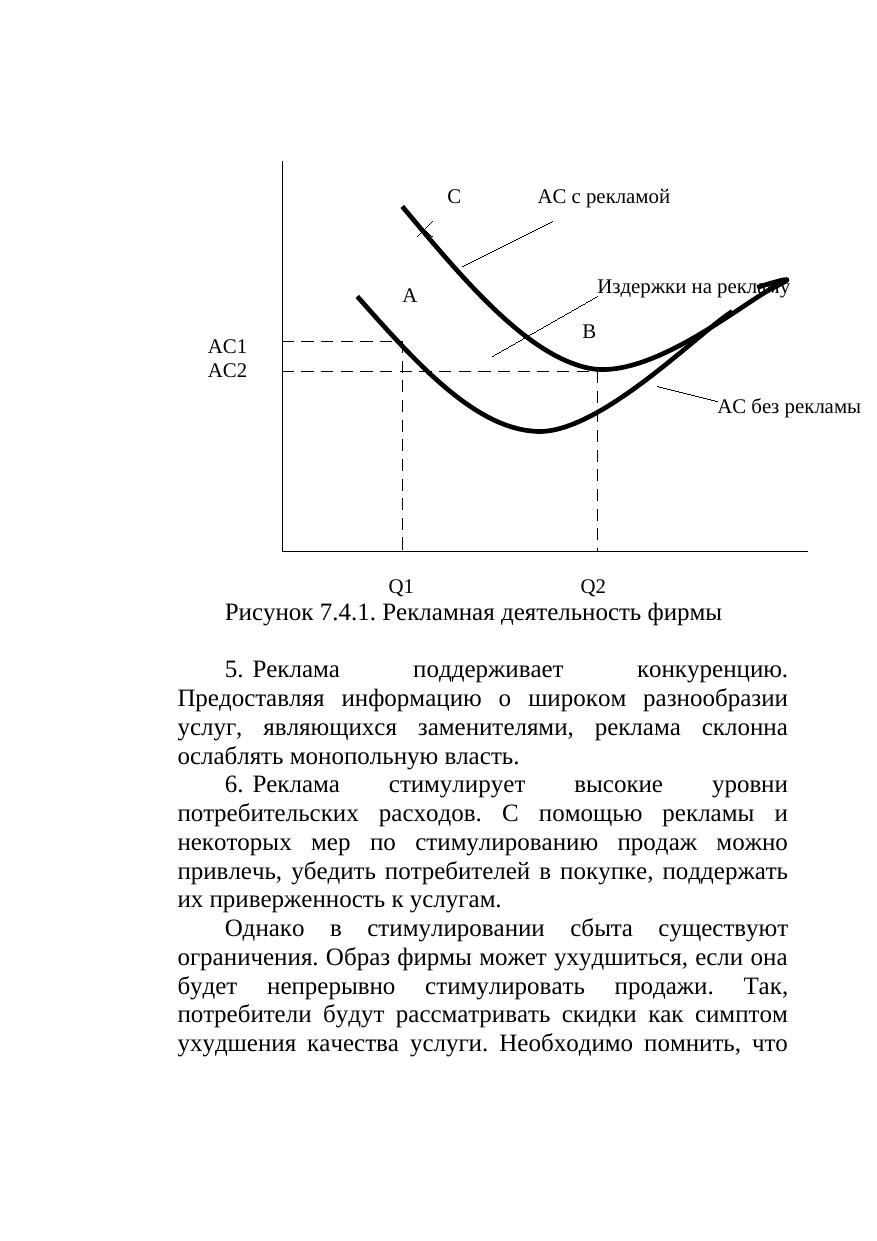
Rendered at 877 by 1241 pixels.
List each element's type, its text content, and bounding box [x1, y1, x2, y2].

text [177, 913, 788, 1057]
list Реклама поддерживает конкуренцию. Предоставляя информацию о широком разнообразии услуг, являющихся заменителями, реклама склонна ослаблять монопольную власть. [177, 654, 788, 769]
text Рисунок 7.4.1. Рекламная деятельность фирмы [177, 148, 788, 626]
list Реклама стимулирует высокие уровни потребительских расходов. С помощью рекламы и некоторых мер по стимулированию продаж можно привлечь, убедить потребителей в покупке, поддержать их приверженность к услугам. [177, 769, 788, 913]
